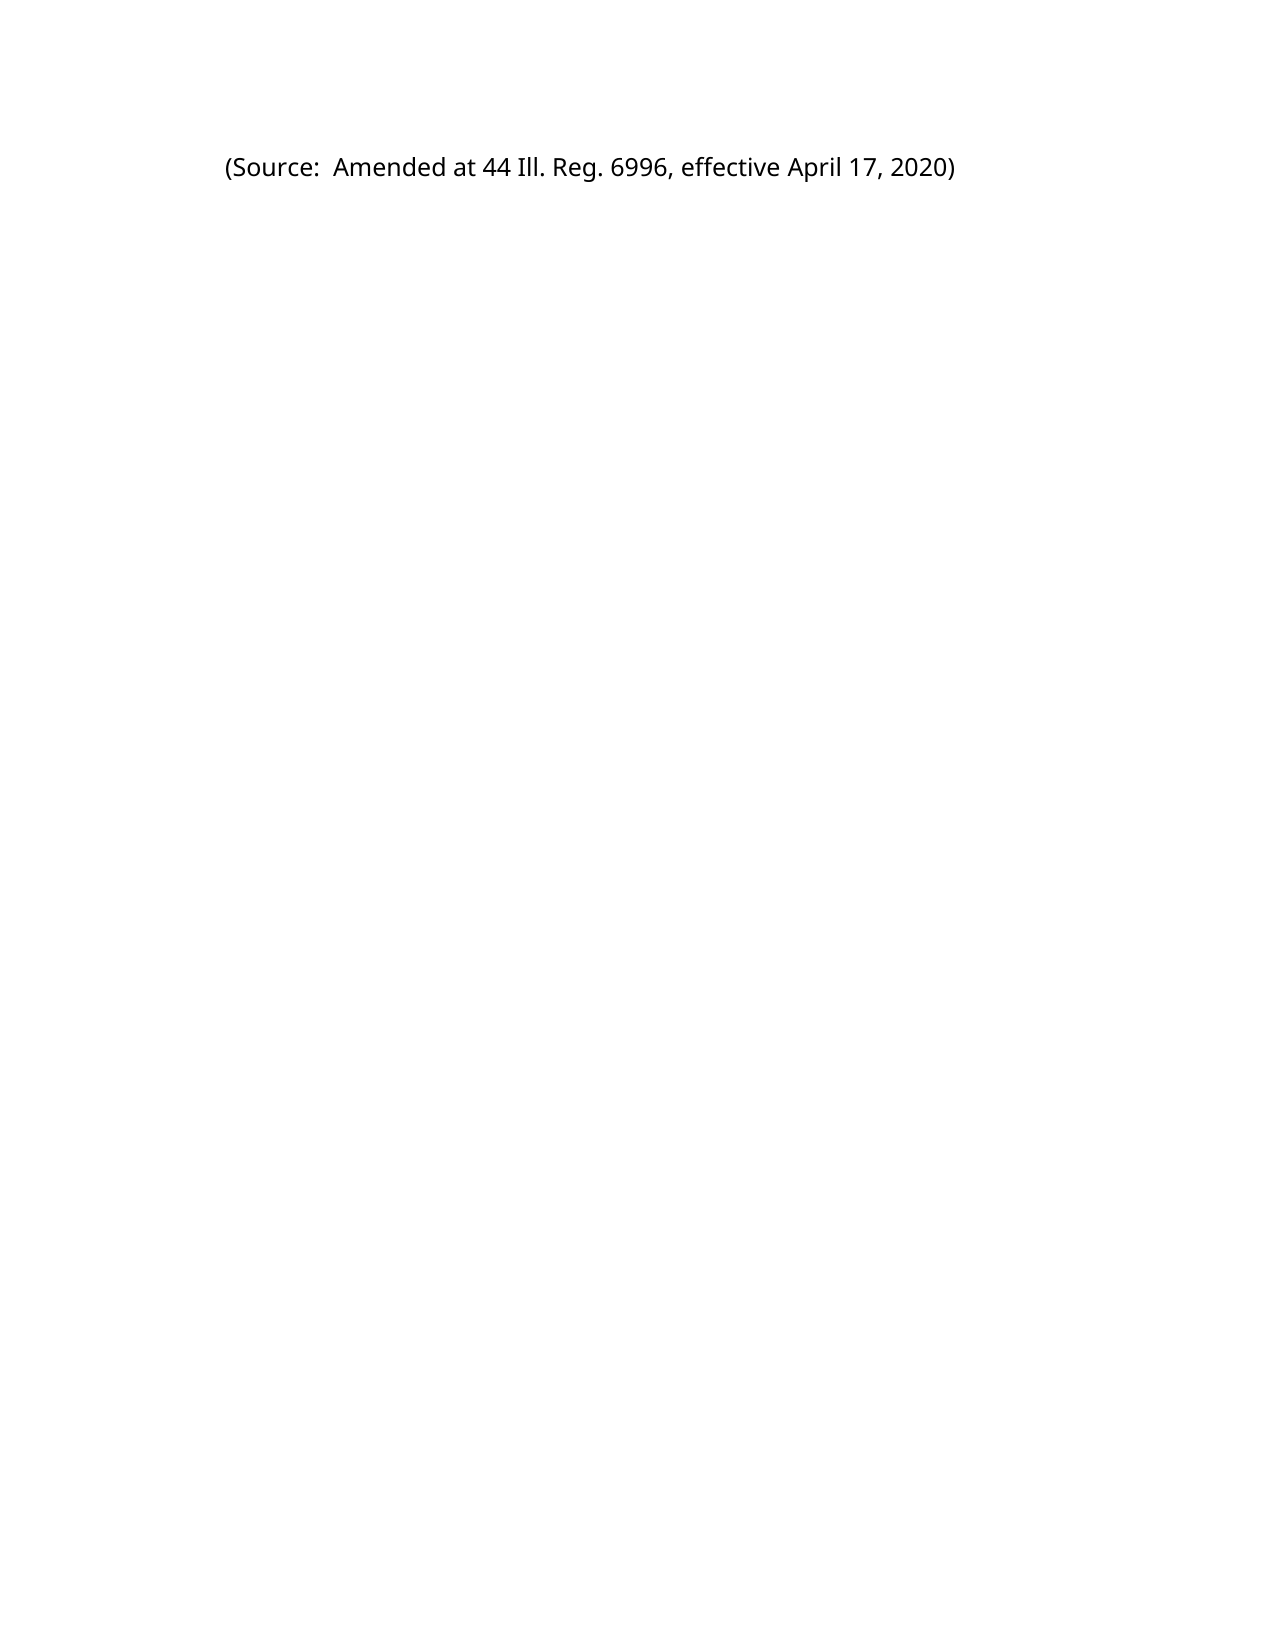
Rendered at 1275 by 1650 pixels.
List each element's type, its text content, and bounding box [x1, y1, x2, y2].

text (Source: Amended at 44 Ill. Reg. 6996, effective April 17, 2020) [225, 150, 1125, 184]
